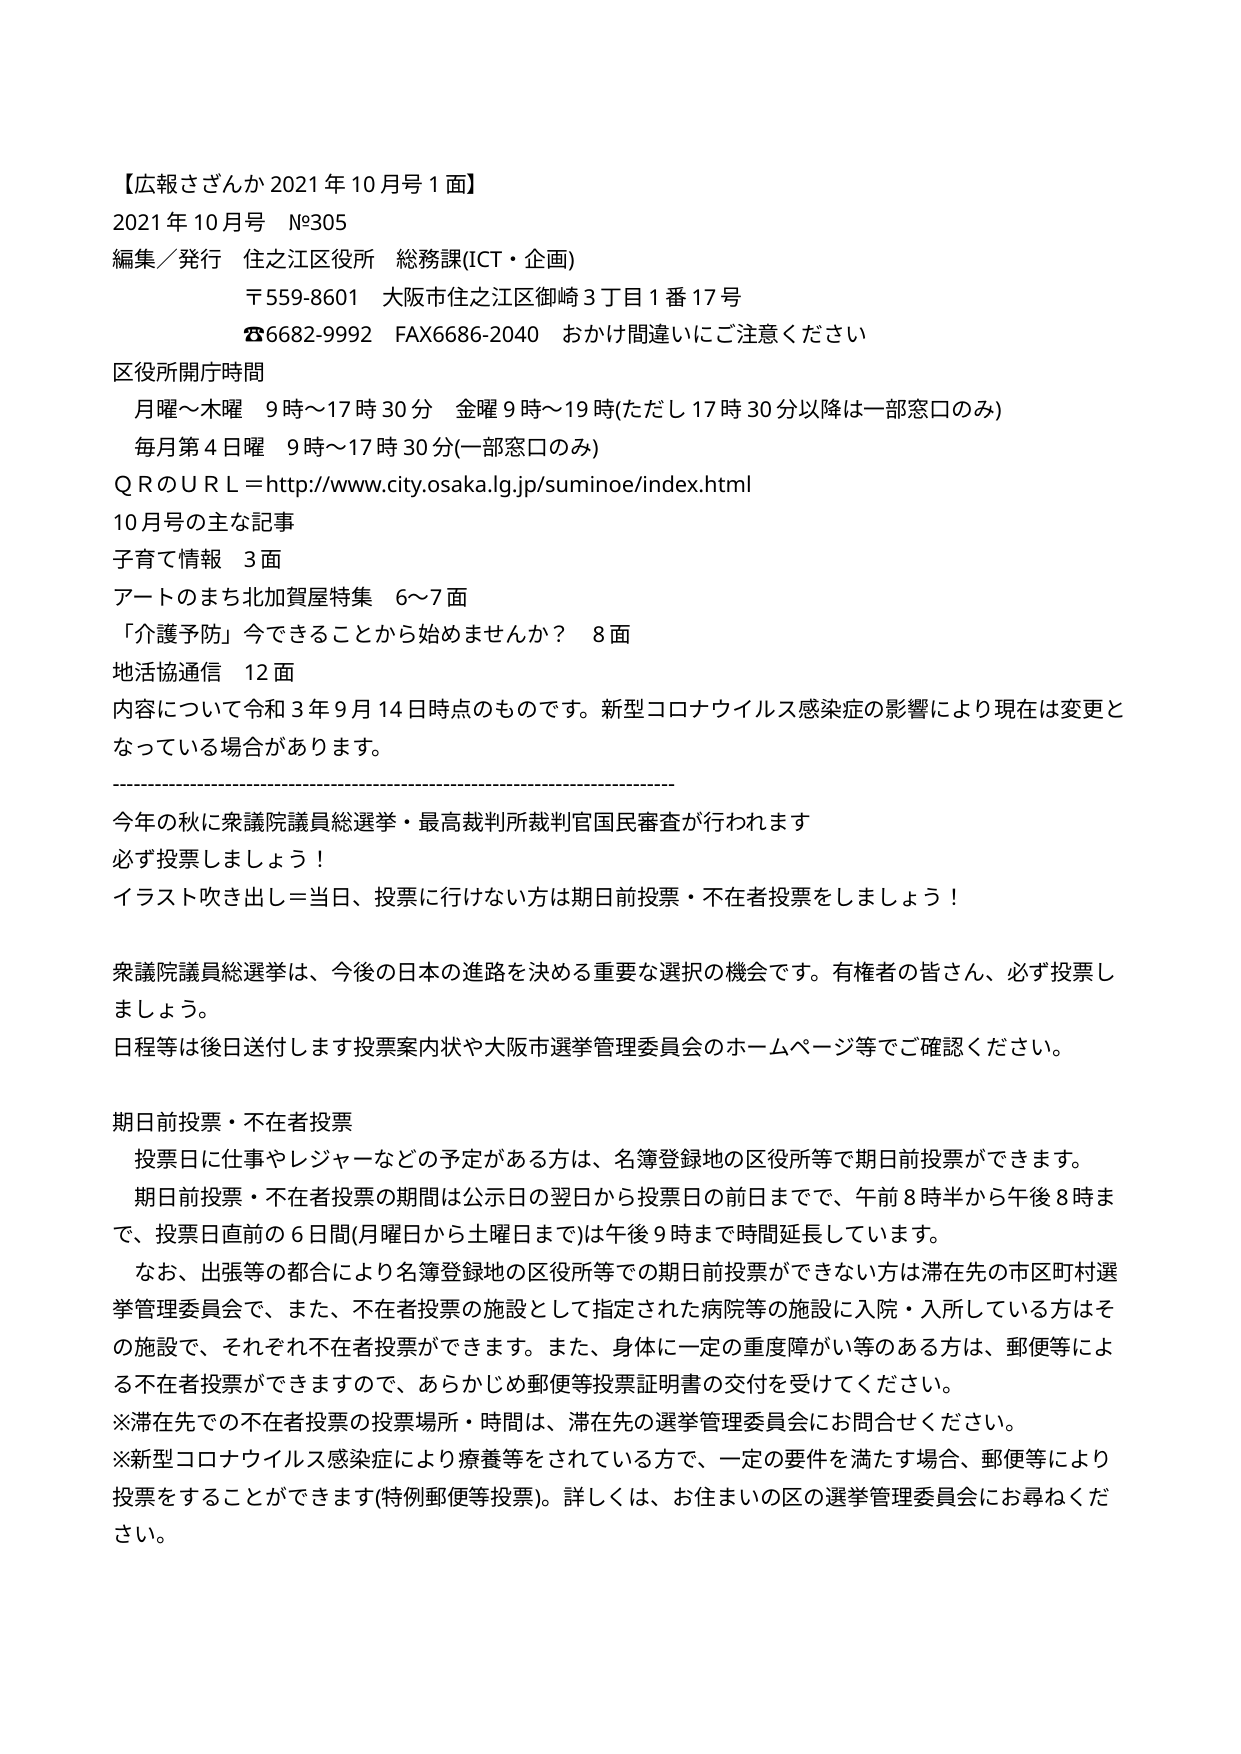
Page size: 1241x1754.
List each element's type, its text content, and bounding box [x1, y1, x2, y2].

text ☎6682-9992 FAX6686-2040 おかけ間違いにご注意ください [112, 314, 1128, 352]
text イラスト吹き出し＝当日、投票に行けない方は期日前投票・不在者投票をしましょう！ [112, 877, 1128, 914]
text 区役所開庁時間 [112, 352, 1128, 389]
text 「介護予防」今できることから始めませんか？ 8面 [112, 614, 1128, 652]
text 月曜～木曜 9時～17時30分 金曜9時～19時(ただし17時30分以降は一部窓口のみ) [112, 389, 1128, 427]
text なお、出張等の都合により名簿登録地の区役所等での期日前投票ができない方は滞在先の市区町村選挙管理委員会で、また、不在者投票の施設として指定された病院等の施設に入院・入所している方はその施設で、それぞれ不在者投票ができます。また、身体に一定の重度障がい等のある方は、郵便等による不在者投票ができますので、あらかじめ郵便等投票証明書の交付を受けてください。 [112, 1252, 1128, 1402]
text 編集／発行 住之江区役所 総務課(ICT・企画) [112, 239, 1128, 277]
text 投票日に仕事やレジャーなどの予定がある方は、名簿登録地の区役所等で期日前投票ができます。 [112, 1139, 1128, 1177]
text 10月号の主な記事 [112, 502, 1128, 539]
text 内容について令和3年9月14日時点のものです。新型コロナウイルス感染症の影響により現在は変更となっている場合があります。 [112, 689, 1128, 764]
text 【広報さざんか2021年10月号1面】 [112, 164, 1128, 202]
text 期日前投票・不在者投票 [112, 1102, 1128, 1139]
text 期日前投票・不在者投票の期間は公示日の翌日から投票日の前日までで、午前8時半から午後8時まで、投票日直前の6日間(月曜日から土曜日まで)は午後9時まで時間延長しています。 [112, 1177, 1128, 1252]
text 子育て情報 3面 [112, 539, 1128, 577]
text 毎月第4日曜 9時～17時30分(一部窓口のみ) [112, 427, 1128, 464]
text アートのまち北加賀屋特集 6～7面 [112, 577, 1128, 614]
text ※新型コロナウイルス感染症により療養等をされている方で、一定の要件を満たす場合、郵便等により投票をすることができます(特例郵便等投票)。詳しくは、お住まいの区の選挙管理委員会にお尋ねください。 [112, 1439, 1128, 1552]
text 日程等は後日送付します投票案内状や大阪市選挙管理委員会のホームページ等でご確認ください。 [112, 1027, 1128, 1064]
text ＱＲのＵＲＬ＝http://www.city.osaka.lg.jp/suminoe/index.html [112, 464, 1128, 502]
text 地活協通信 12面 [112, 652, 1128, 689]
text 2021年10月号 №305 [112, 202, 1128, 239]
text 衆議院議員総選挙は、今後の日本の進路を決める重要な選択の機会です。有権者の皆さん、必ず投票しましょう。 [112, 952, 1128, 1027]
text 必ず投票しましょう！ [112, 839, 1128, 877]
text ※滞在先での不在者投票の投票場所・時間は、滞在先の選挙管理委員会にお問合せください。 [112, 1402, 1128, 1439]
text -------------------------------------------------------------------------------- [112, 764, 1128, 802]
text 〒559-8601 大阪市住之江区御崎3丁目1番17号 [112, 277, 1128, 314]
text 今年の秋に衆議院議員総選挙・最高裁判所裁判官国民審査が行われます [112, 802, 1128, 839]
